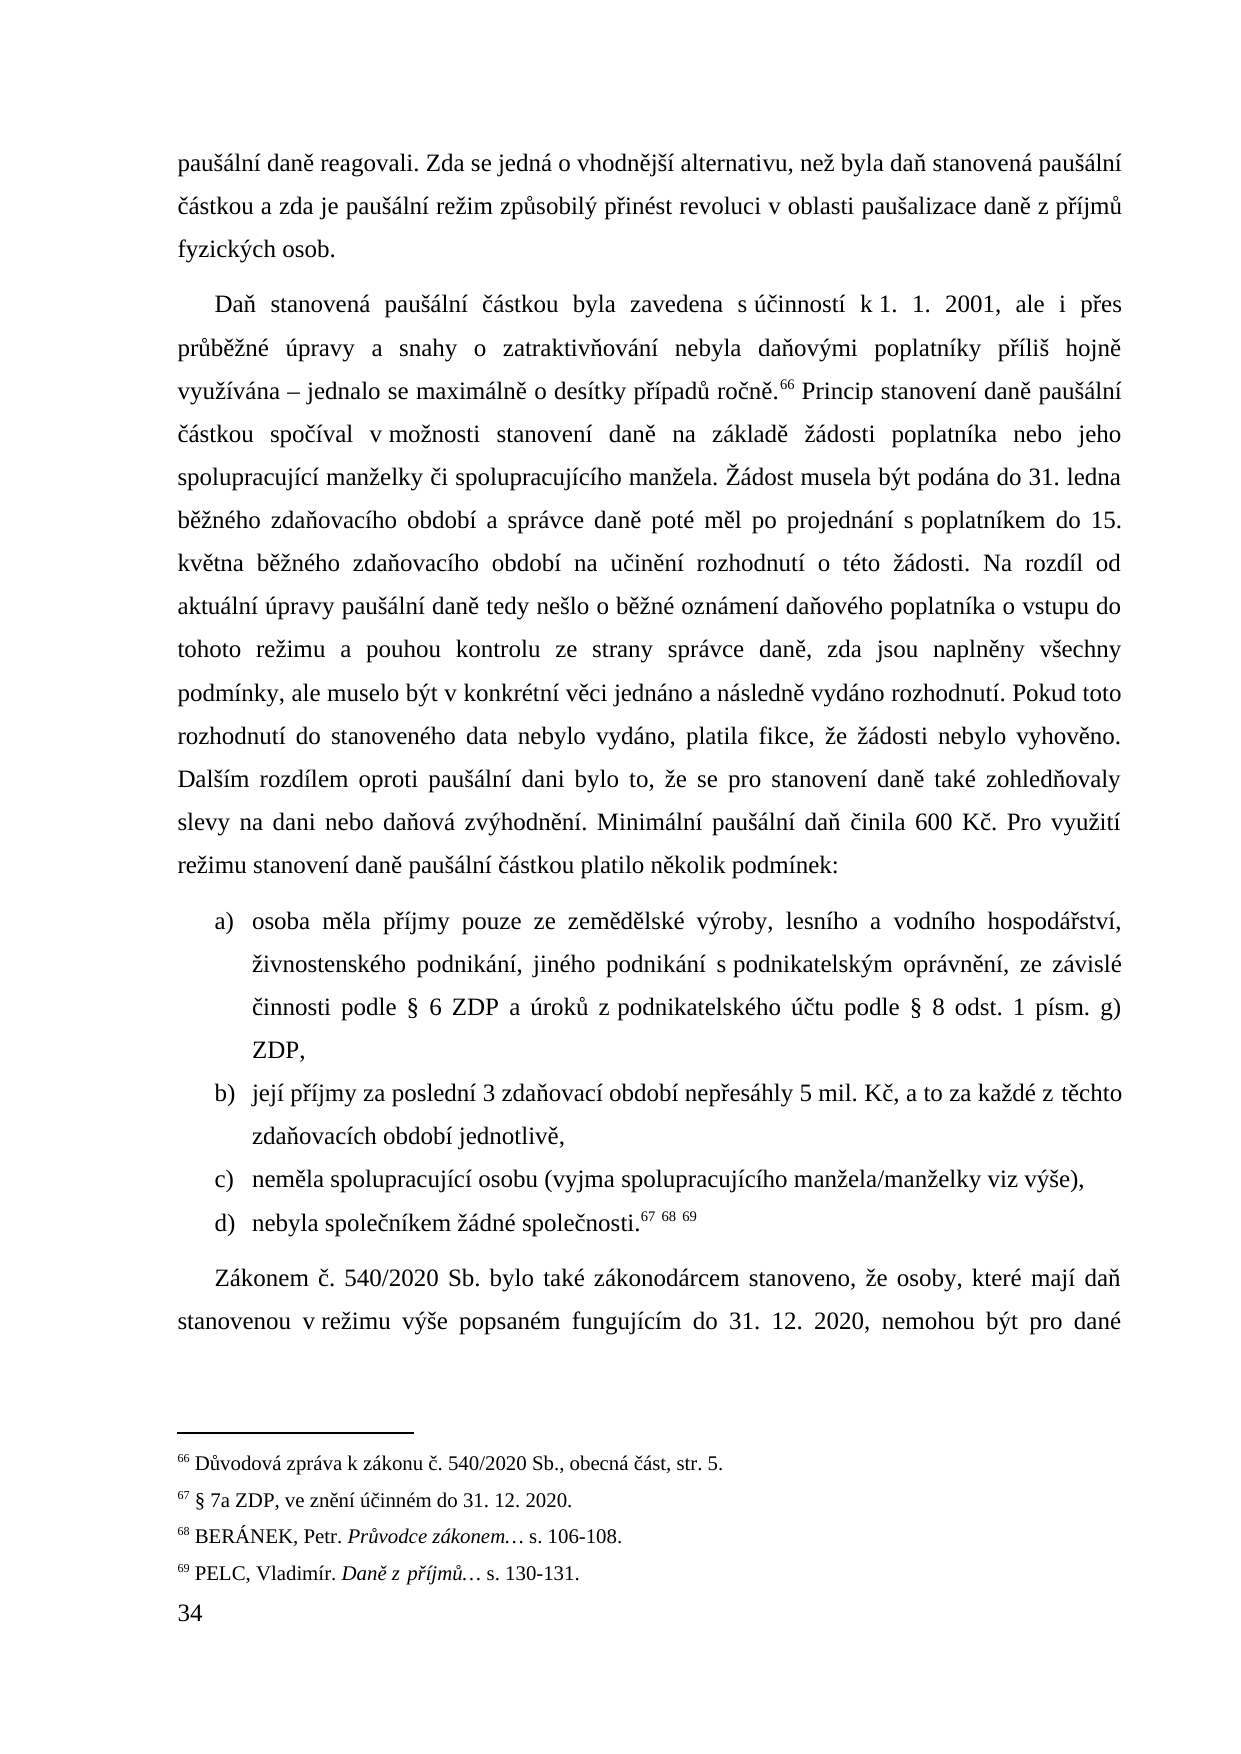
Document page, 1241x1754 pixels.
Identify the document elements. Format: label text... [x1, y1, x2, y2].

list osoba měla příjmy pouze ze zemědělské výroby, lesního a vodního hospodářství, živnostenského podnikání, jiného podnikání s podnikatelským oprávnění, ze závislé činnosti podle § 6 ZDP a úroků z podnikatelského účtu podle § 8 odst. 1 písm. g) ZDP, [214, 906, 1122, 1064]
list nebyla společníkem žádné společnosti. [214, 1208, 1122, 1236]
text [177, 1263, 1122, 1335]
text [177, 148, 1122, 263]
list její příjmy za poslední 3 zdaňovací období nepřesáhly 5 mil. Kč, a to za každé z těchto zdaňovacích období jednotlivě, [214, 1078, 1122, 1150]
list neměla spolupracující osobu (vyjma spolupracujícího manžela/manželky viz výše), [214, 1164, 1122, 1193]
text Daň stanovená paušální částkou byla zavedena s účinností k 1. 1. 2001, ale i přes průběžné úpravy a snahy o zatraktivňování nebyla daňovými poplatníky příliš hojně využívána – jednalo se maximálně o desítky případů ročně. Princip stanovení daně paušální částkou spočíval v možnosti stanovení daně na základě žádosti poplatníka nebo jeho spolupracující manželky či spolupracujícího manžela. Žádost musela být podána do 31. ledna běžného zdaňovacího období a správce daně poté měl po projednání s poplatníkem do 15. května běžného zdaňovacího období na učinění rozhodnutí o této žádosti. Na rozdíl od aktuální úpravy paušální daně tedy nešlo o běžné oznámení daňového poplatníka o vstupu do tohoto režimu a pouhou kontrolu ze strany správce daně, zda jsou naplněny všechny podmínky, ale muselo být v konkrétní věci jednáno a následně vydáno rozhodnutí. Pokud toto rozhodnutí do stanoveného data nebylo vydáno, platila fikce, že žádosti nebylo vyhověno. Dalším rozdílem oproti paušální dani bylo to, že se pro stanovení daně také zohledňovaly slevy na dani nebo daňová zvýhodnění. Minimální paušální daň činila 600 Kč. Pro využití režimu stanovení daně paušální částkou platilo několik podmínek: [177, 289, 1122, 879]
